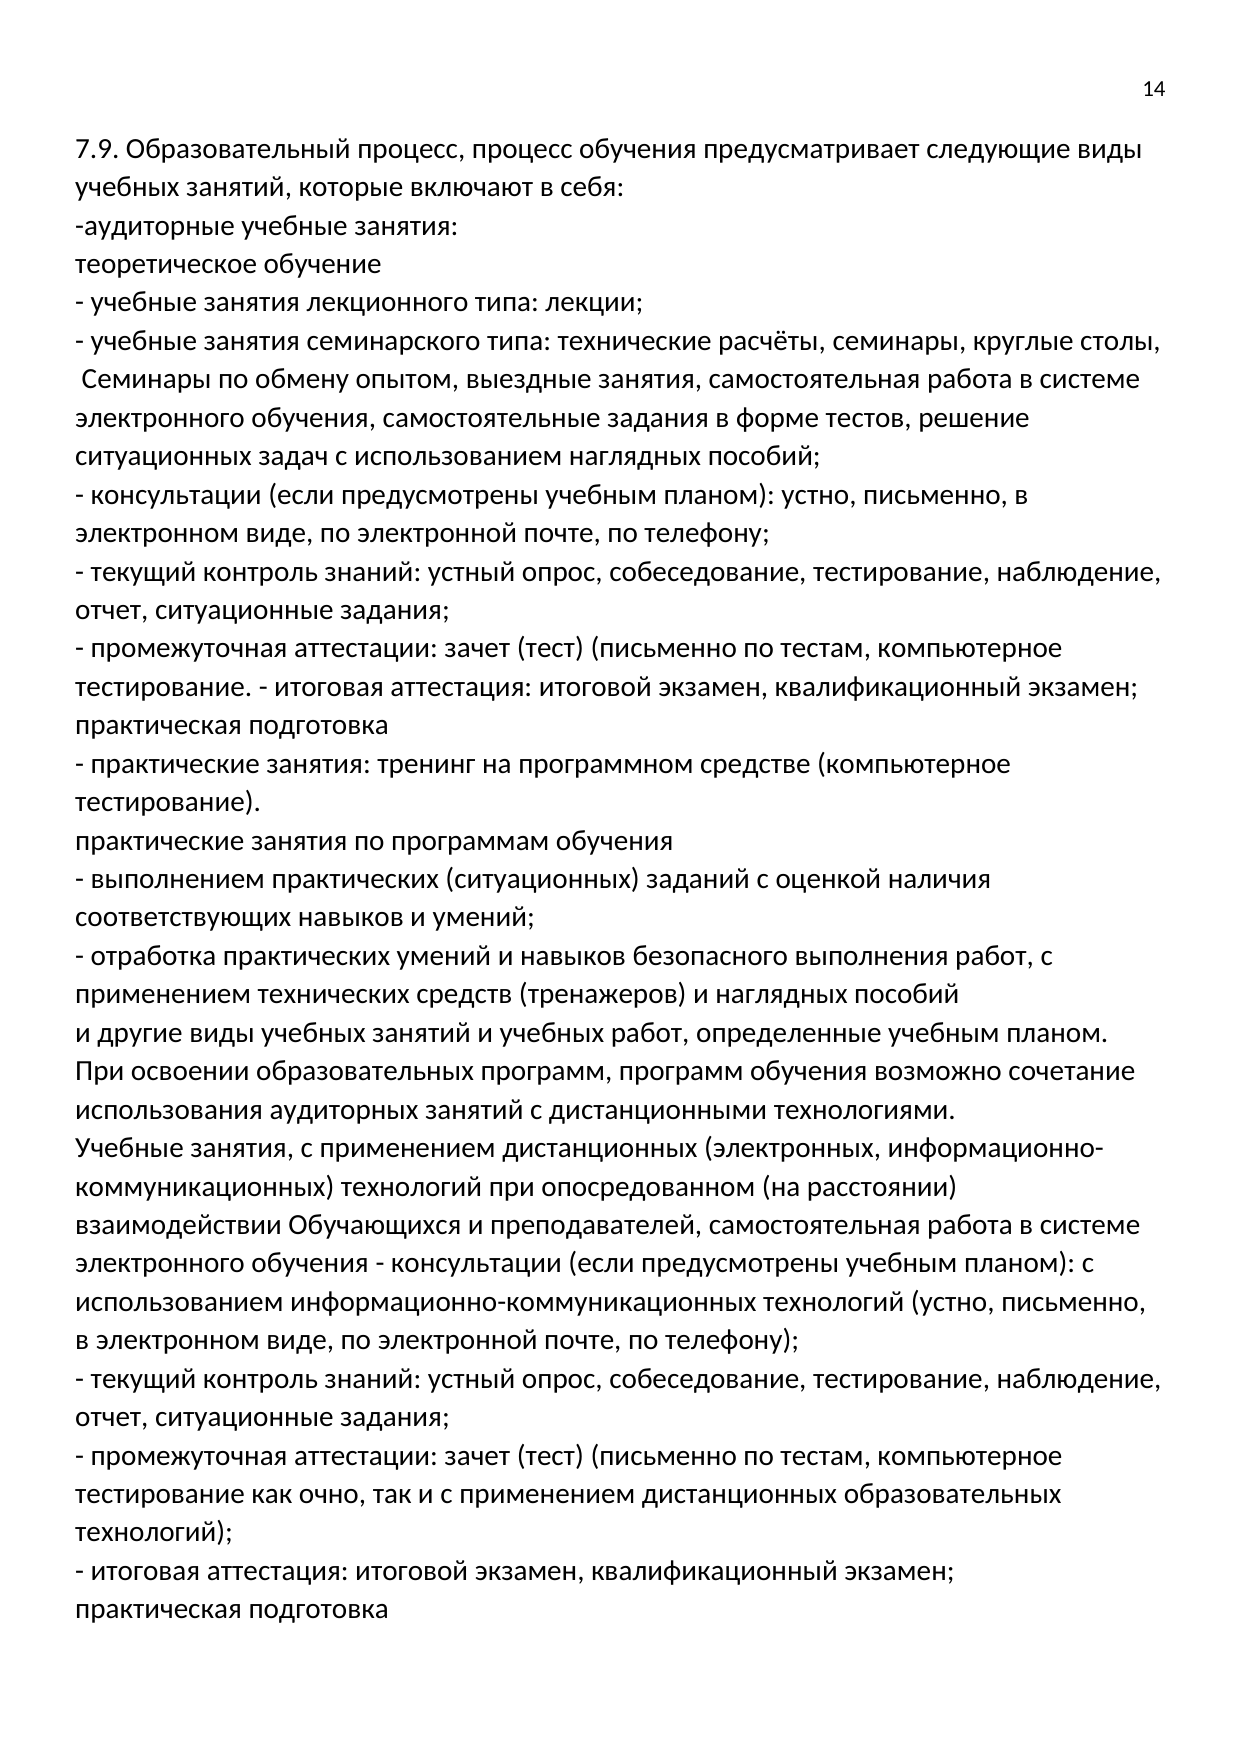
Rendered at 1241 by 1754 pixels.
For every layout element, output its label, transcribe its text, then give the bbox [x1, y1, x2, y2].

text теоретическое обучение [75, 245, 1165, 281]
text - выполнением практических (ситуационных) заданий с оценкой наличия соответствующих навыков и умений; [75, 860, 1165, 934]
text -аудиторные учебные занятия: [75, 207, 1165, 242]
text Семинары по обмену опытом, выездные занятия, самостоятельная работа в системе электронного обучения, самостоятельные задания в форме тестов, решение ситуационных задач с использованием наглядных пособий; [75, 360, 1165, 473]
text - итоговая аттестация: итоговой экзамен, квалификационный экзамен; [75, 1552, 1165, 1588]
text - учебные занятия лекционного типа: лекции; [75, 283, 1165, 319]
text - учебные занятия семинарского типа: технические расчёты, семинары, круглые столы, [75, 322, 1165, 358]
text учебных занятий, которые включают в себя: [75, 168, 1165, 204]
text - практические занятия: тренинг на программном средстве (компьютерное тестирование). [75, 745, 1165, 819]
text - промежуточная аттестации: зачет (тест) (письменно по тестам, компьютерное тестирование. - итоговая аттестация: итоговой экзамен, квалификационный экзамен; [75, 629, 1165, 703]
text - промежуточная аттестации: зачет (тест) (письменно по тестам, компьютерное тестирование как очно, так и с применением дистанционных образовательных технологий); [75, 1437, 1165, 1549]
text При освоении образовательных программ, программ обучения возможно сочетание [75, 1052, 1165, 1088]
text и другие виды учебных занятий и учебных работ, определенные учебным планом. [75, 1014, 1165, 1049]
text Учебные занятия, с применением дистанционных (электронных, информационно-коммуникационных) технологий при опосредованном (на расстоянии) взаимодействии Обучающихся и преподавателей, самостоятельная работа в системе электронного обучения - консультации (если предусмотрены учебным планом): с использованием информационно-коммуникационных технологий (устно, письменно, в электронном виде, по электронной почте, по телефону); [75, 1129, 1165, 1357]
text - отработка практических умений и навыков безопасного выполнения работ, с применением технических средств (тренажеров) и наглядных пособий [75, 937, 1165, 1011]
text 7.9. Образовательный процесс, процесс обучения предусматривает следующие виды [75, 130, 1165, 165]
text использования аудиторных занятий с дистанционными технологиями. [75, 1091, 1165, 1126]
text практическая подготовка [75, 1590, 1165, 1626]
text - текущий контроль знаний: устный опрос, собеседование, тестирование, наблюдение, отчет, ситуационные задания; [75, 1360, 1165, 1434]
text - текущий контроль знаний: устный опрос, собеседование, тестирование, наблюдение, отчет, ситуационные задания; [75, 553, 1165, 627]
text - консультации (если предусмотрены учебным планом): устно, письменно, в электронном виде, по электронной почте, по телефону; [75, 476, 1165, 550]
text практические занятия по программам обучения [75, 822, 1165, 857]
text практическая подготовка [75, 706, 1165, 742]
